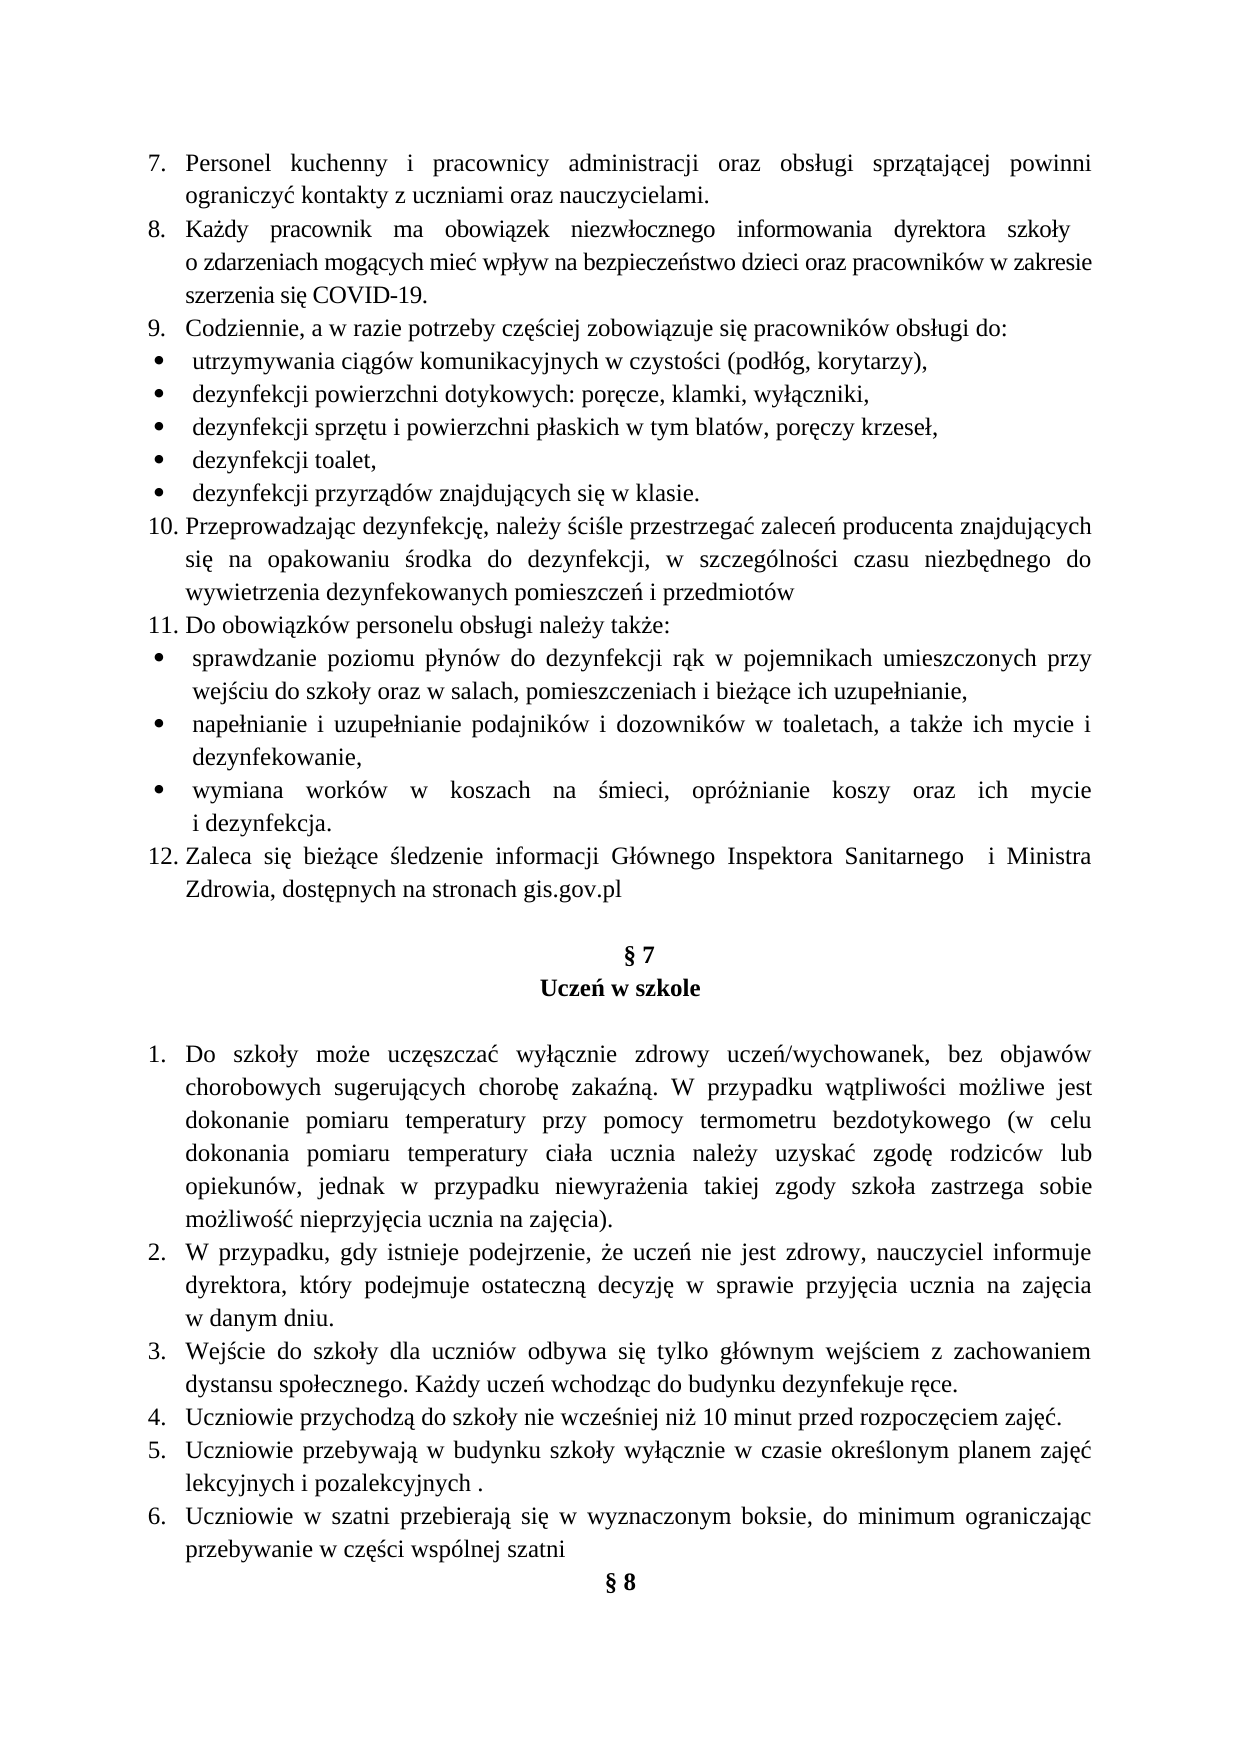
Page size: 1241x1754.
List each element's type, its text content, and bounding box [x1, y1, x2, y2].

list Uczniowie w szatni przebierają się w wyznaczonym boksie, do minimum ograniczając przebywanie w części wspólnej szatni [148, 1501, 1093, 1563]
list Personel kuchenny i pracownicy administracji oraz obsługi sprzątającej powinni ograniczyć kontakty z uczniami oraz nauczycielami. [148, 148, 1093, 209]
list wymiana worków w koszach na śmieci, opróżnianie koszy oraz ich mycie i dezynfekcja. [154, 775, 1093, 837]
list Wejście do szkoły dla uczniów odbywa się tylko głównym wejściem z zachowaniem dystansu społecznego. Każdy uczeń wchodząc do budynku dezynfekuje ręce. [148, 1336, 1093, 1398]
list dezynfekcji toalet, [154, 445, 1093, 473]
list Do obowiązków personelu obsługi należy także: [148, 610, 1093, 639]
list dezynfekcji powierzchni dotykowych: poręcze, klamki, wyłączniki, [154, 379, 1093, 407]
list Uczniowie przychodzą do szkoły nie wcześniej niż 10 minut przed rozpoczęciem zajęć. [148, 1402, 1093, 1431]
list Uczniowie przebywają w budynku szkoły wyłącznie w czasie określonym planem zajęć lekcyjnych i pozalekcyjnych . [148, 1435, 1093, 1497]
list Zaleca się bieżące śledzenie informacji Głównego Inspektora Sanitarnego i Ministra Zdrowia, dostępnych na stronach gis.gov.pl [148, 841, 1093, 903]
text Uczeń w szkole [148, 973, 1093, 1002]
text § 8 [148, 1567, 1093, 1596]
list napełnianie i uzupełnianie podajników i dozowników w toaletach, a także ich mycie i dezynfekowanie, [154, 709, 1093, 771]
list Codziennie, a w razie potrzeby częściej zobowiązuje się pracowników obsługi do: [148, 313, 1093, 341]
list dezynfekcji przyrządów znajdujących się w klasie. [154, 478, 1093, 507]
list Przeprowadzając dezynfekcję, należy ściśle przestrzegać zaleceń producenta znajdujących się na opakowaniu środka do dezynfekcji, w szczególności czasu niezbędnego do wywietrzenia dezynfekowanych pomieszczeń i przedmiotów [148, 511, 1093, 606]
list W przypadku, gdy istnieje podejrzenie, że uczeń nie jest zdrowy, nauczyciel informuje dyrektora, który podejmuje ostateczną decyzję w sprawie przyjęcia ucznia na zajęcia w danym dniu. [148, 1237, 1093, 1332]
list utrzymywania ciągów komunikacyjnych w czystości (podłóg, korytarzy), [154, 346, 1093, 374]
list Każdy pracownik ma obowiązek niezwłocznego informowania dyrektora szkoły o zdarzeniach mogących mieć wpływ na bezpieczeństwo dzieci oraz pracowników w zakresie szerzenia się COVID-19. [148, 214, 1093, 308]
list dezynfekcji sprzętu i powierzchni płaskich w tym blatów, poręczy krzeseł, [154, 412, 1093, 441]
list sprawdzanie poziomu płynów do dezynfekcji rąk w pojemnikach umieszczonych przy wejściu do szkoły oraz w salach, pomieszczeniach i bieżące ich uzupełnianie, [154, 643, 1093, 705]
text § 7 [185, 940, 1093, 969]
list Do szkoły może uczęszczać wyłącznie zdrowy uczeń/wychowanek, bez objawów chorobowych sugerujących chorobę zakaźną. W przypadku wątpliwości możliwe jest dokonanie pomiaru temperatury przy pomocy termometru bezdotykowego (w celu dokonania pomiaru temperatury ciała ucznia należy uzyskać zgodę rodziców lub opiekunów, jednak w przypadku niewyrażenia takiej zgody szkoła zastrzega sobie możliwość nieprzyjęcia ucznia na zajęcia). [148, 1039, 1093, 1233]
